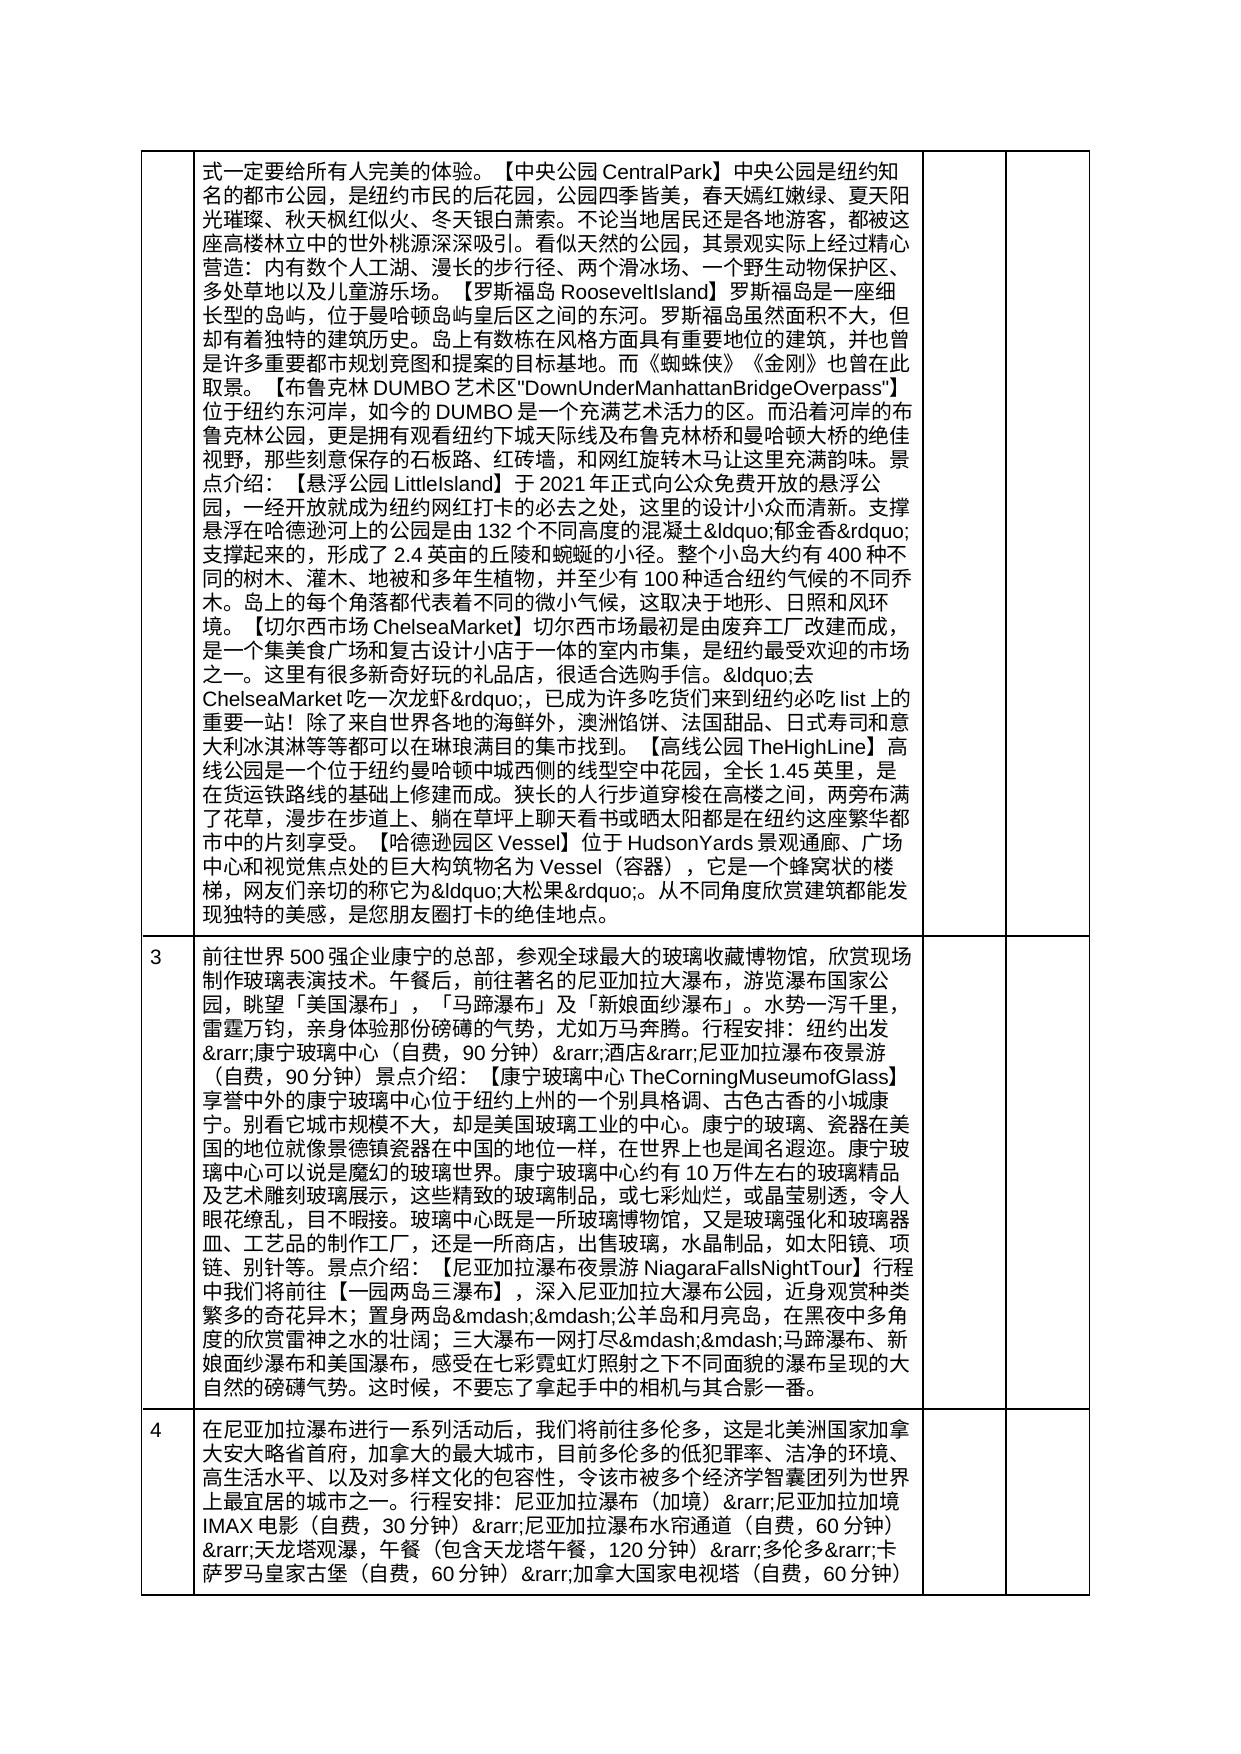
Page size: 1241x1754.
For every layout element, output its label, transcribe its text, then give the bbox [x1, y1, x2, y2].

table_cell 4 [142, 1409, 193, 1594]
table_cell [924, 937, 1005, 1408]
table_cell 2 [142, 152, 193, 935]
table_cell [1007, 152, 1089, 935]
table_cell [924, 152, 1005, 935]
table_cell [195, 152, 922, 935]
table_cell 前往世界500强企业康宁的总部，参观全球最大的玻璃收藏博物馆，欣赏现场制作玻璃表演技术。午餐后，前往著名的尼亚加拉大瀑布，游览瀑布国家公园，眺望「美国瀑布」，「马蹄瀑布」及「新娘面纱瀑布」。水势一泻千里，雷霆万钧，亲身体验那份磅礡的气势，尤如万马奔腾。行程安排：纽约出发&rarr;康宁玻璃中心（自费，90分钟）&rarr;酒店&rarr;尼亚加拉瀑布夜景游（自费，90分钟）景点介绍：【康宁玻璃中心TheCorningMuseumofGlass】享誉中外的康宁玻璃中心位于纽约上州的一个别具格调、古色古香的小城康宁。别看它城市规模不大，却是美国玻璃工业的中心。康宁的玻璃、瓷器在美国的地位就像景德镇瓷器在中国的地位一样，在世界上也是闻名遐迩。康宁玻璃中心可以说是魔幻的玻璃世界。康宁玻璃中心约有10万件左右的玻璃精品及艺术雕刻玻璃展示，这些精致的玻璃制品，或七彩灿烂，或晶莹剔透，令人眼花缭乱，目不暇接。玻璃中心既是一所玻璃博物馆，又是玻璃强化和玻璃器皿、工艺品的制作工厂，还是一所商店，出售玻璃，水晶制品，如太阳镜、项链、别针等。景点介绍：【尼亚加拉瀑布夜景游NiagaraFallsNightTour】行程中我们将前往【一园两岛三瀑布】，深入尼亚加拉大瀑布公园，近身观赏种类繁多的奇花异木；置身两岛&mdash;&mdash;公羊岛和月亮岛，在黑夜中多角度的欣赏雷神之水的壮阔；三大瀑布一网打尽&mdash;&mdash;马蹄瀑布、新娘面纱瀑布和美国瀑布，感受在七彩霓虹灯照射之下不同面貌的瀑布呈现的大自然的磅礴气势。这时候，不要忘了拿起手中的相机与其合影一番。 [195, 937, 922, 1408]
table_cell [1007, 1410, 1089, 1594]
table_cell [195, 1410, 922, 1594]
table_cell [1007, 937, 1089, 1408]
table_cell [924, 1410, 1005, 1594]
table_cell 3 [142, 936, 193, 1408]
